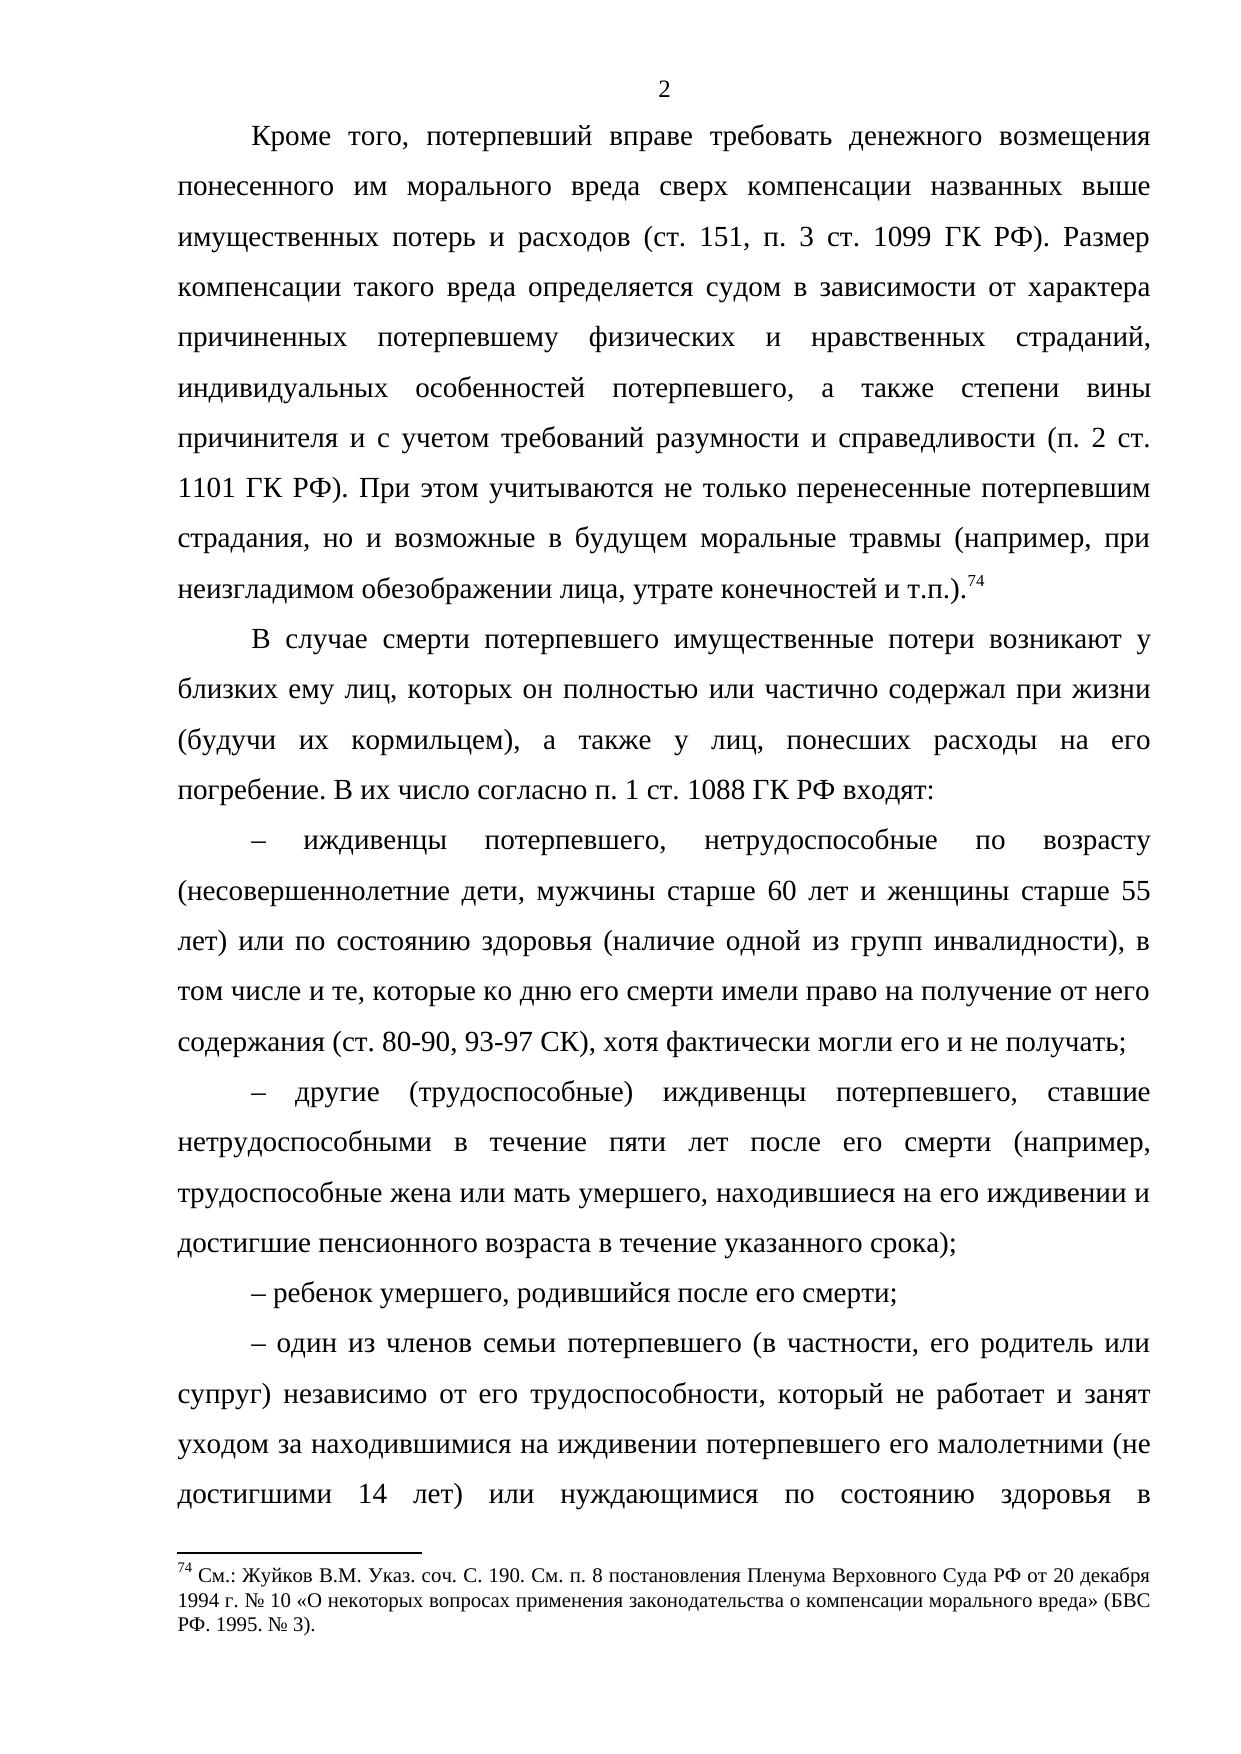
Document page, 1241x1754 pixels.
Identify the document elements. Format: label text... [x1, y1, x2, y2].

text В случае смерти потерпевшего имущественные потери возникают у близких ему лиц, которых он полностью или частично содержал при жизни (будучи их кормильцем), а также у лиц, понесших расходы на его погребение. В их число согласно п. 1 ст. 1088 ГК РФ входят: [177, 621, 1152, 806]
text – ребенок умершего, родившийся после его смерти; [177, 1275, 1152, 1309]
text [177, 1326, 1152, 1510]
text – иждивенцы потерпевшего, нетрудоспособные по возрасту (несовершеннолетние дети, мужчины старше 60 лет и женщины старше 55 лет) или по состоянию здоровья (наличие одной из групп инвалидности), в том числе и те, которые ко дню его смерти имели право на получение от него содержания (ст. 80-90, 93-97 СК), хотя фактически могли его и не получать; [177, 822, 1152, 1057]
text – другие (трудоспособные) иждивенцы потерпевшего, ставшие нетрудоспособными в течение пяти лет после его смерти (например, трудоспособные жена или мать умершего, находившиеся на его иждивении и достигшие пенсионного возраста в течение указанного срока); [177, 1074, 1152, 1258]
text Кроме того, потерпевший вправе требовать денежного возмещения понесенного им морального вреда сверх компенсации названных выше имущественных потерь и расходов (ст. 151, п. 3 ст. 1099 ГК РФ). Размер компенсации такого вреда определяется судом в зависимости от характера причиненных потерпевшему физических и нравственных страданий, индивидуальных особенностей потерпевшего, а также степени вины причинителя и с учетом требований разумности и справедливости (п. 2 ст. 1101 ГК РФ). При этом учитываются не только перенесенные потерпевшим страдания, но и возможные в будущем моральные травмы (например, при неизгладимом обезображении лица, утрате конечностей и т.п.). [177, 118, 1152, 604]
